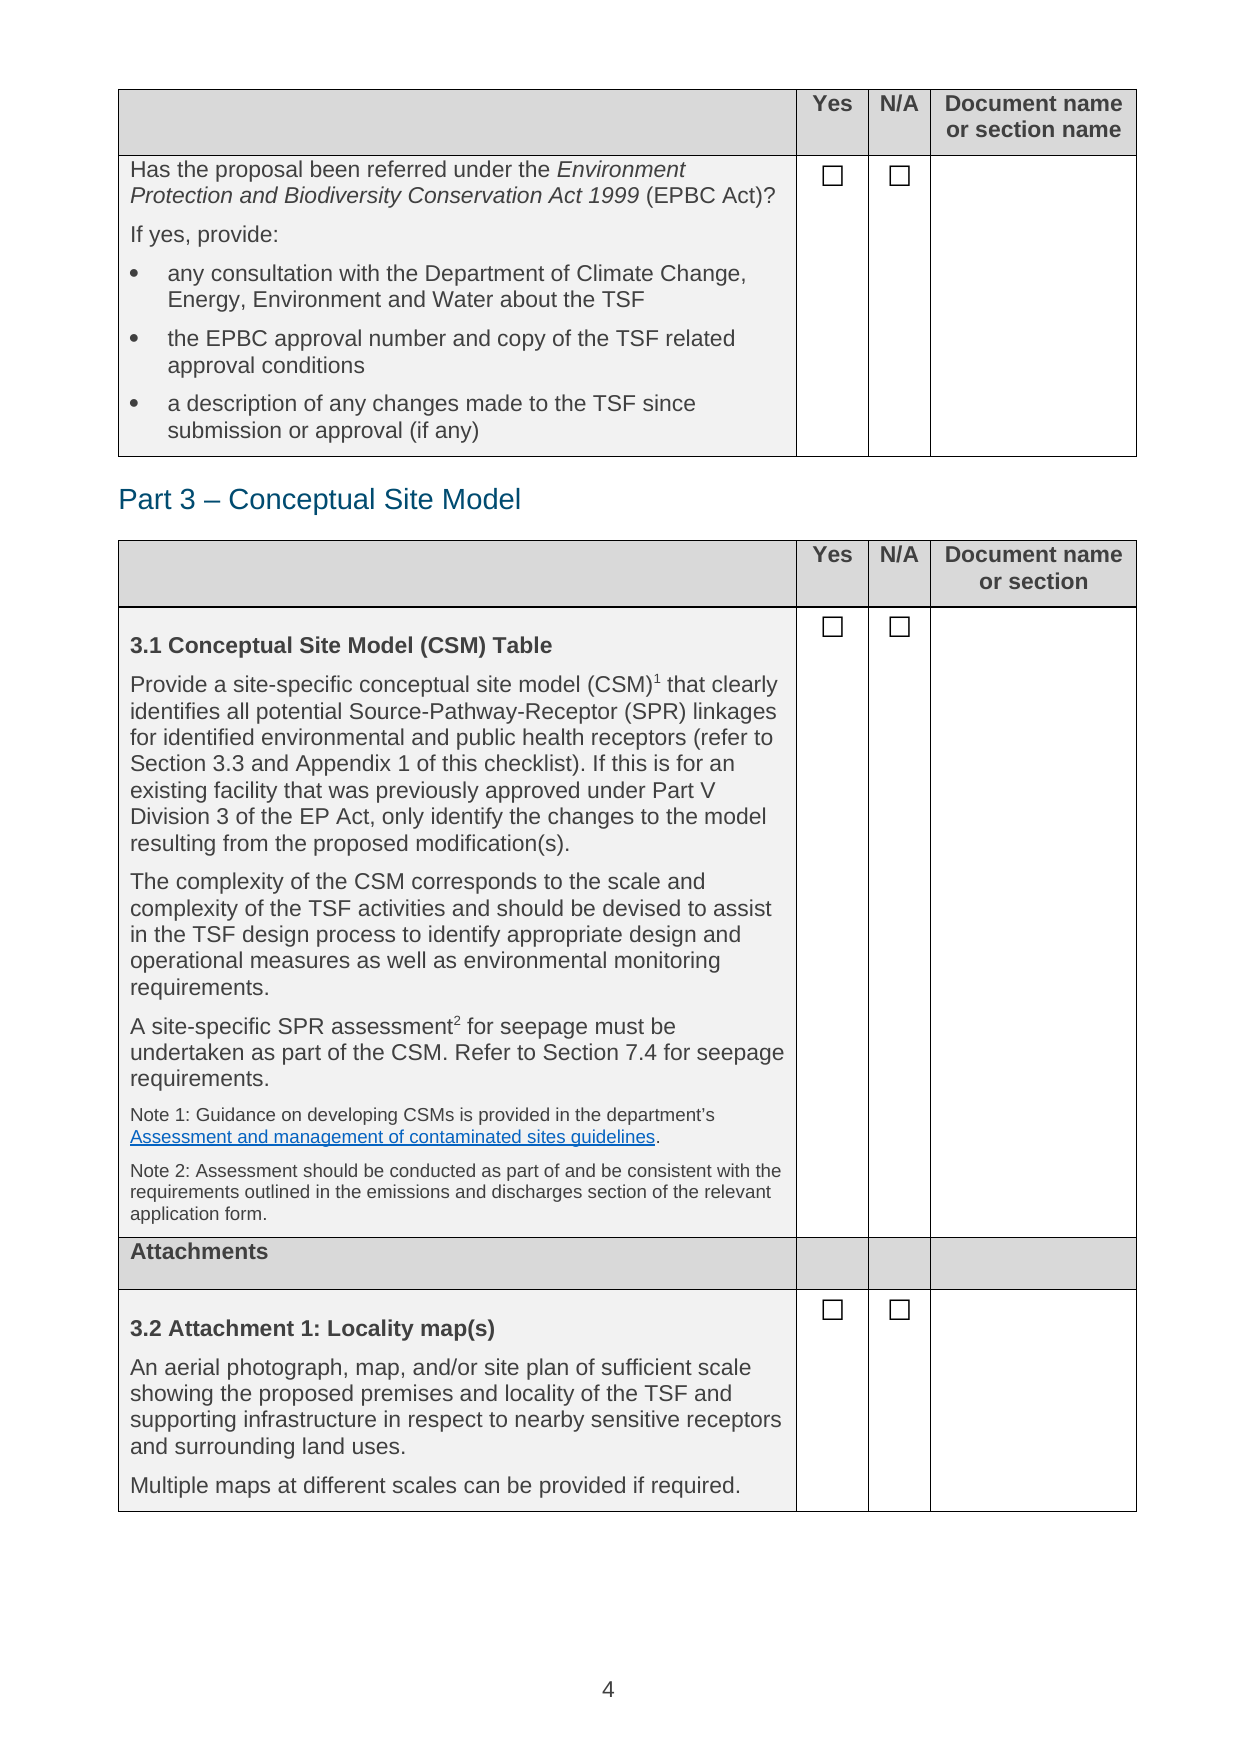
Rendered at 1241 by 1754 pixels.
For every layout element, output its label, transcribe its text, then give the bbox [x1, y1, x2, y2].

table_cell Attachments [119, 1238, 796, 1289]
table_cell [931, 1290, 1136, 1511]
table_cell [931, 608, 1136, 1237]
table_cell [931, 1238, 1136, 1289]
table_cell [797, 1238, 868, 1289]
table_cell [869, 1238, 930, 1289]
table_cell ☐ [797, 1290, 868, 1511]
subtitle Part 3 – Conceptual Site Model [118, 482, 1098, 515]
table_header Yes [797, 541, 868, 606]
table_cell ☐ [869, 608, 930, 1237]
table_cell ☐ [869, 1290, 930, 1511]
table_header Document name or section [931, 541, 1136, 606]
table_header Yes [797, 90, 868, 155]
table_cell ☐ [869, 156, 930, 456]
table_header [119, 90, 796, 155]
table_cell ☐ [797, 608, 868, 1237]
table_header N/A [869, 90, 930, 155]
table_header [119, 541, 796, 606]
table_cell [931, 156, 1136, 456]
table_header N/A [869, 541, 930, 606]
table_cell 3.1 Conceptual Site Model (CSM) Table Provide a site-specific conceptual site model (CSM)1 that clearly identifies all potential Source-Pathway-Receptor (SPR) linkages for identified environmental and public health receptors (refer to Section 3.3 and Appendix 1 of this checklist). If this is for an existing facility that was previously approved under Part V Division 3 of the EP Act, only identify the changes to the model resulting from the proposed modification(s). The complexity of the CSM corresponds to the scale and complexity of the TSF activities and should be devised to assist in the TSF design process to identify appropriate design and operational measures as well as environmental monitoring requirements. A site-specific SPR assessment2 for seepage must be undertaken as part of the CSM. Refer to Section 7.4 for seepage requirements. Note 1: Guidance on developing CSMs is provided in the department’s Assessment and management of contaminated sites guidelines. Note 2: Assessment should be conducted as part of and be consistent with the requirements outlined in the emissions and discharges section of the relevant application form. [119, 608, 796, 1237]
table_header Document name or section name [931, 90, 1136, 155]
table_cell 3.2 Attachment 1: Locality map(s) An aerial photograph, map, and/or site plan of sufficient scale showing the proposed premises and locality of the TSF and supporting infrastructure in respect to nearby sensitive receptors and surrounding land uses. Multiple maps at different scales can be provided if required. [119, 1290, 796, 1511]
table_cell ☐ [797, 156, 868, 456]
table_cell Has the proposal been referred under the Environment Protection and Biodiversity Conservation Act 1999 (EPBC Act)? If yes, provide: any consultation with the Department of Climate Change, Energy, Environment and Water about the TSF the EPBC approval number and copy of the TSF related approval conditions a description of any changes made to the TSF since submission or approval (if any) [119, 156, 796, 456]
